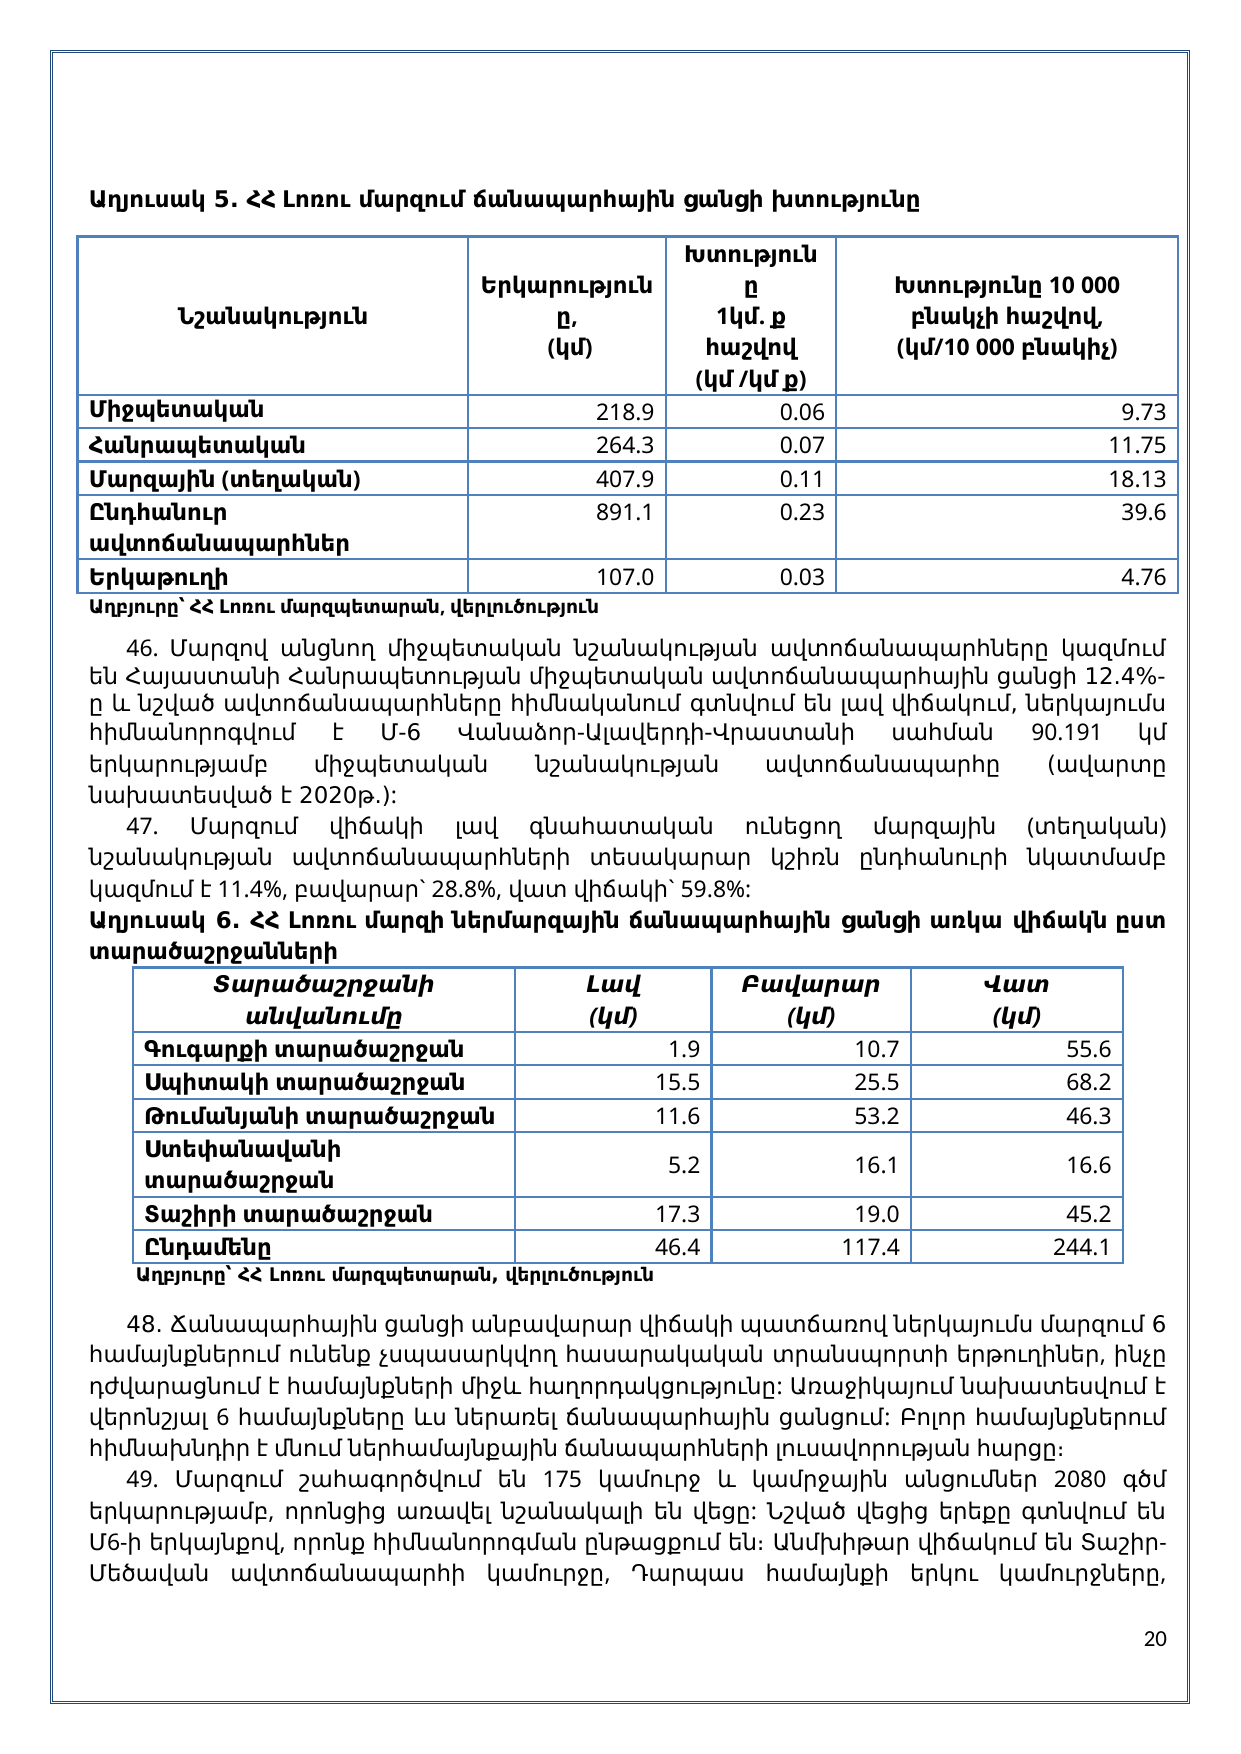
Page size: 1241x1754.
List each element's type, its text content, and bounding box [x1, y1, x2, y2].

table_cell 45.2 [912, 1198, 1122, 1229]
table_cell 244.1 [912, 1231, 1122, 1262]
table_cell 16.1 [713, 1133, 910, 1196]
table_cell 0.23 [667, 496, 835, 558]
table_cell Հանրապետական [79, 429, 467, 460]
table_cell 407.9 [469, 463, 665, 494]
table_cell 218.9 [469, 396, 665, 427]
table_header Խտությունը 10 000 բնակչի հաշվով, (կմ/10 000 բնակիչ) [837, 238, 1177, 394]
table_cell 15.5 [516, 1066, 710, 1098]
table_cell 0.03 [667, 560, 835, 592]
table_cell 11.6 [516, 1100, 710, 1131]
table_cell 46.3 [912, 1100, 1122, 1131]
table_cell Միջպետական [79, 396, 467, 427]
table_header Նշանակություն [79, 238, 467, 394]
table_cell 39.6 [837, 496, 1177, 558]
table_cell 19.0 [713, 1198, 910, 1229]
table_cell Գուգարքի տարածաշրջան [134, 1033, 514, 1064]
table_cell 55.6 [912, 1033, 1122, 1064]
table_cell 53.2 [713, 1100, 910, 1131]
table_cell 891.1 [469, 496, 665, 558]
table_cell Տաշիրի տարածաշրջան [134, 1198, 514, 1229]
table_cell Երկաթուղի [79, 560, 467, 592]
table_cell 264.3 [469, 429, 665, 460]
table_header Լավ (կմ) [516, 969, 710, 1031]
table_cell Ստեփանավանի տարածաշրջան [134, 1133, 514, 1196]
text Աղբյուրը՝ ՀՀ Լոռու մարզպետարան, վերլուծություն [89, 1264, 1167, 1286]
table_cell 46.4 [516, 1231, 710, 1262]
table_cell Թումանյանի տարածաշրջան [134, 1100, 514, 1131]
table_cell 0.11 [667, 463, 835, 494]
table_cell Մարզային (տեղական) [79, 463, 467, 494]
table_cell 0.06 [667, 396, 835, 427]
table_cell 107.0 [469, 560, 665, 592]
table_cell 11.75 [837, 429, 1177, 460]
text Աղյուսակ 5. ՀՀ Լոռու մարզում ճանապարհային ցանցի խտությունը [89, 183, 1167, 214]
table_cell 9.73 [837, 396, 1177, 427]
text 48. Ճանապարհային ցանցի անբավարար վիճակի պատճառով ներկայումս մարզում 6 համայնքներում ունենք չսպասարկվող հասարակական տրանսպորտի երթուղիներ, ինչը դժվարացնում է համայնքների միջև հաղորդակցությունը: Առաջիկայում նախատեսվում է վերոնշյալ 6 համայնքները ևս ներառել ճանապարհային ցանցում: Բոլոր համայնքներում հիմնախնդիր է մնում ներհամայնքային ճանապարհների լուսավորության հարցը։ [89, 1312, 1167, 1463]
table_cell 117.4 [713, 1231, 910, 1262]
table_header Խտությունը 1կմ. ք հաշվով (կմ /կմ ք) [667, 238, 835, 394]
text Աղյուսակ 6. ՀՀ Լոռու մարզի ներմարզային ճանապարհային ցանցի առկա վիճակն ըստ տարածաշրջանների [89, 904, 1167, 966]
text Աղբյուրը՝ ՀՀ Լոռու մարզպետարան, վերլուծություն [89, 594, 1167, 619]
table_cell 16.6 [912, 1133, 1122, 1196]
table_cell Ընդամենը [134, 1231, 514, 1262]
table_header Երկարությունը, (կմ) [469, 238, 665, 394]
table_header Բավարար (կմ) [713, 969, 910, 1031]
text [89, 1463, 1167, 1588]
text 47. Մարզում վիճակի լավ գնահատական ունեցող մարզային (տեղական) նշանակության ավտոճանապարհների տեսակարար կշիռն ընդհանուրի նկատմամբ կազմում է 11.4%, բավարար` 28.8%, վատ վիճակի` 59.8%: [89, 810, 1167, 904]
table_cell 1.9 [516, 1033, 710, 1064]
table_cell Սպիտակի տարածաշրջան [134, 1066, 514, 1098]
table_cell 5.2 [516, 1133, 710, 1196]
table_cell 17.3 [516, 1198, 710, 1229]
text 46. Մարզով անցնող միջպետական նշանակության ավտոճանապարհները կազմում են Հայաստանի Հանրապետության միջպետական ավտոճանապարհային ցանցի 12.4%-ը և նշված ավտոճանապարհները հիմնականում գտնվում են լավ վիճակում, ներկայումս հիմնանորոգվում է Մ-6 Վանաձոր-Ալավերդի-Վրաստանի սահման 90.191 կմ երկարությամբ միջպետական նշանակության ավտոճանապարհը (ավարտը նախատեսված է 2020թ.): [89, 632, 1167, 810]
table_cell Ընդհանուր ավտոճանապարհներ [79, 496, 467, 558]
table_cell 68.2 [912, 1066, 1122, 1098]
table_header Տարածաշրջանի անվանումը [134, 969, 514, 1031]
table_cell 25.5 [713, 1066, 910, 1098]
table_cell 18.13 [837, 463, 1177, 494]
table_cell 0.07 [667, 429, 835, 460]
table_header Վատ (կմ) [912, 969, 1122, 1031]
table_cell 4.76 [837, 560, 1177, 592]
table_cell 10.7 [713, 1033, 910, 1064]
